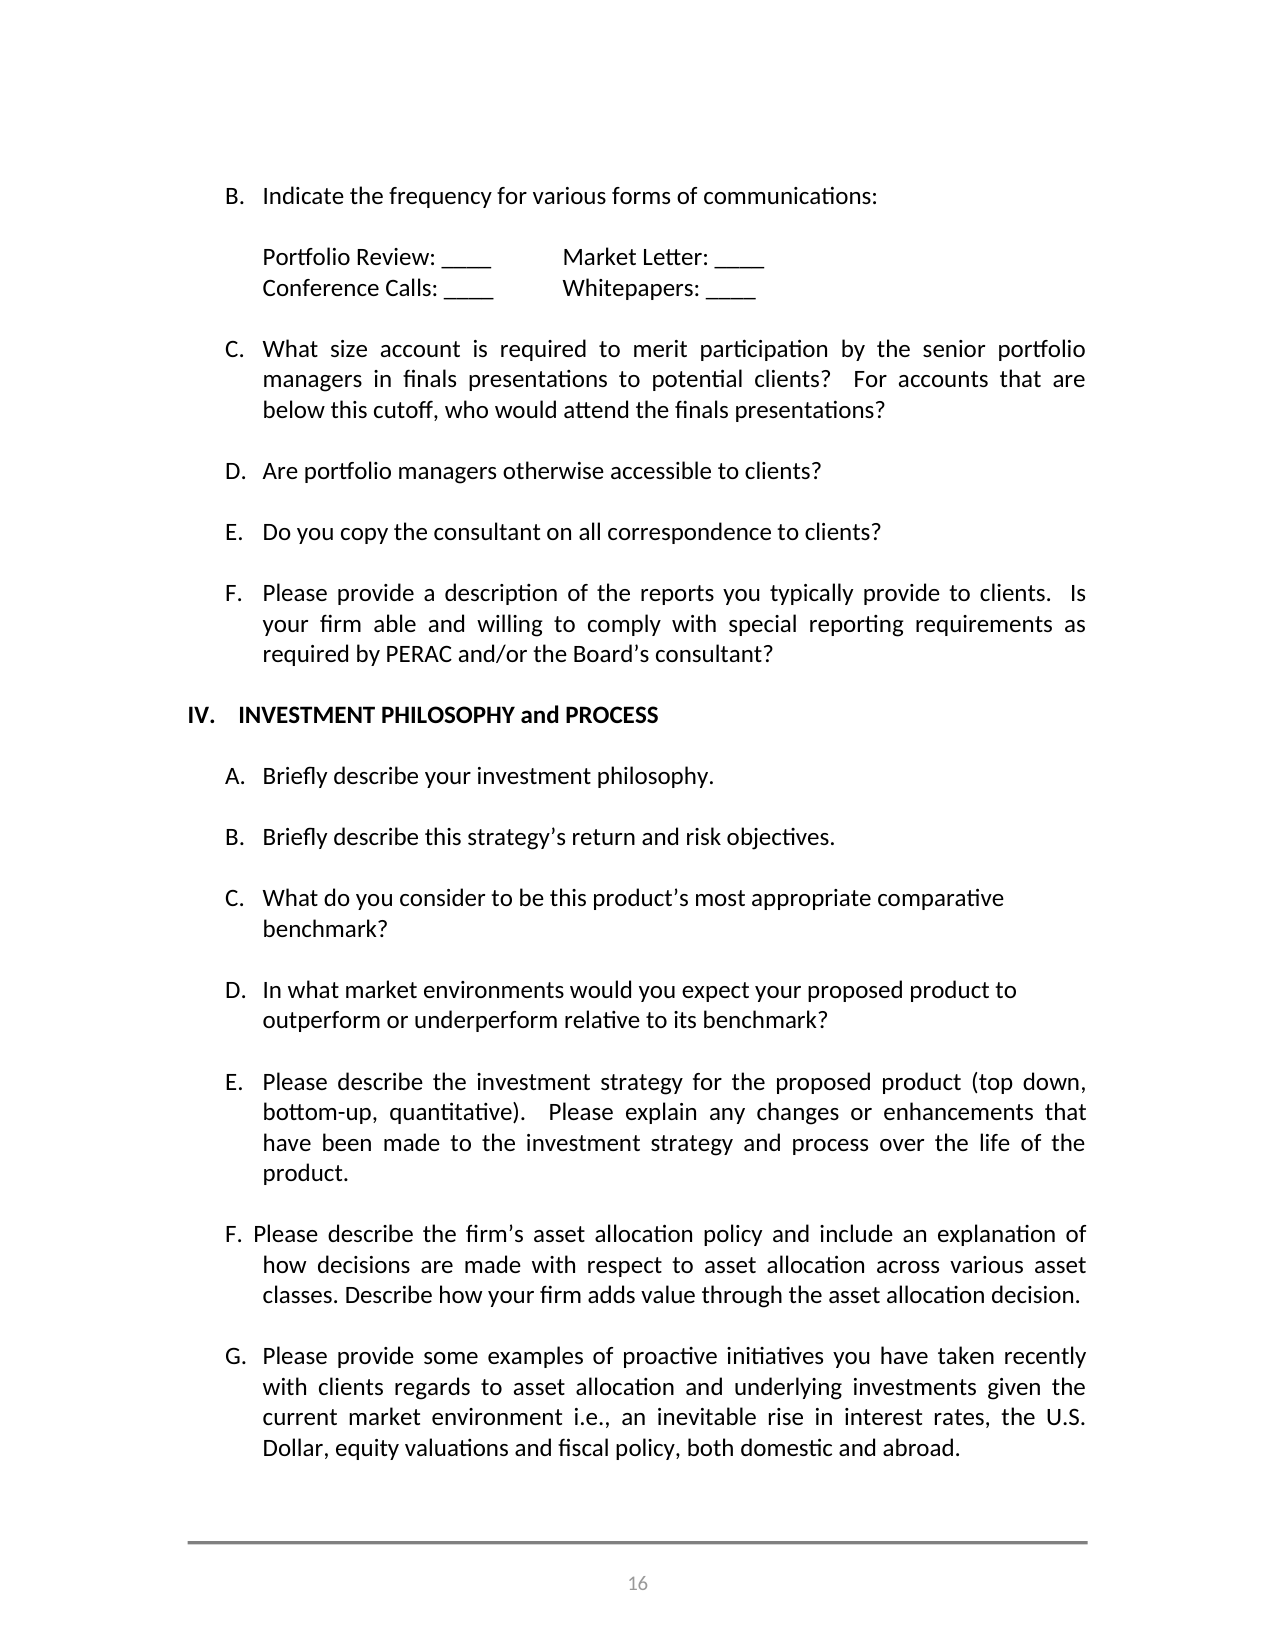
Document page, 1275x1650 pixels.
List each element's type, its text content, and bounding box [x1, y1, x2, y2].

text Conference Calls: ____ Whitepapers: ____ [262, 272, 1087, 303]
list Please describe the investment strategy for the proposed product (top down, bottom-up, quantitative). Please explain any changes or enhancements that have been made to the investment strategy and process over the life of the product. [225, 1066, 1087, 1188]
list Do you copy the consultant on all correspondence to clients? [225, 516, 1087, 547]
list Briefly describe your investment philosophy. [225, 760, 1087, 791]
text Portfolio Review: ____ Market Letter: ____ [187, 242, 1087, 272]
list Please describe the firm’s asset allocation policy and include an explanation of how decisions are made with respect to asset allocation across various asset classes. Describe how your firm adds value through the asset allocation decision. [225, 1218, 1087, 1310]
list Are portfolio managers otherwise accessible to clients? [225, 455, 1087, 486]
list What do you consider to be this product’s most appropriate comparative benchmark? [225, 882, 1087, 943]
list What size account is required to merit participation by the senior portfolio managers in finals presentations to potential clients? For accounts that are below this cutoff, who would attend the finals presentations? [225, 333, 1087, 425]
list Please provide a description of the reports you typically provide to clients. Is your firm able and willing to comply with special reporting requirements as required by PERAC and/or the Board’s consultant? [225, 577, 1087, 669]
list Briefly describe this strategy’s return and risk objectives. [225, 821, 1087, 852]
list Indicate the frequency for various forms of communications: [225, 181, 1087, 211]
text IV. INVESTMENT PHILOSOPHY and PROCESS [187, 699, 1087, 730]
list In what market environments would you expect your proposed product to outperform or underperform relative to its benchmark? [225, 974, 1087, 1035]
list Please provide some examples of proactive initiatives you have taken recently with clients regards to asset allocation and underlying investments given the current market environment i.e., an inevitable rise in interest rates, the U.S. Dollar, equity valuations and fiscal policy, both domestic and abroad. [225, 1340, 1087, 1462]
